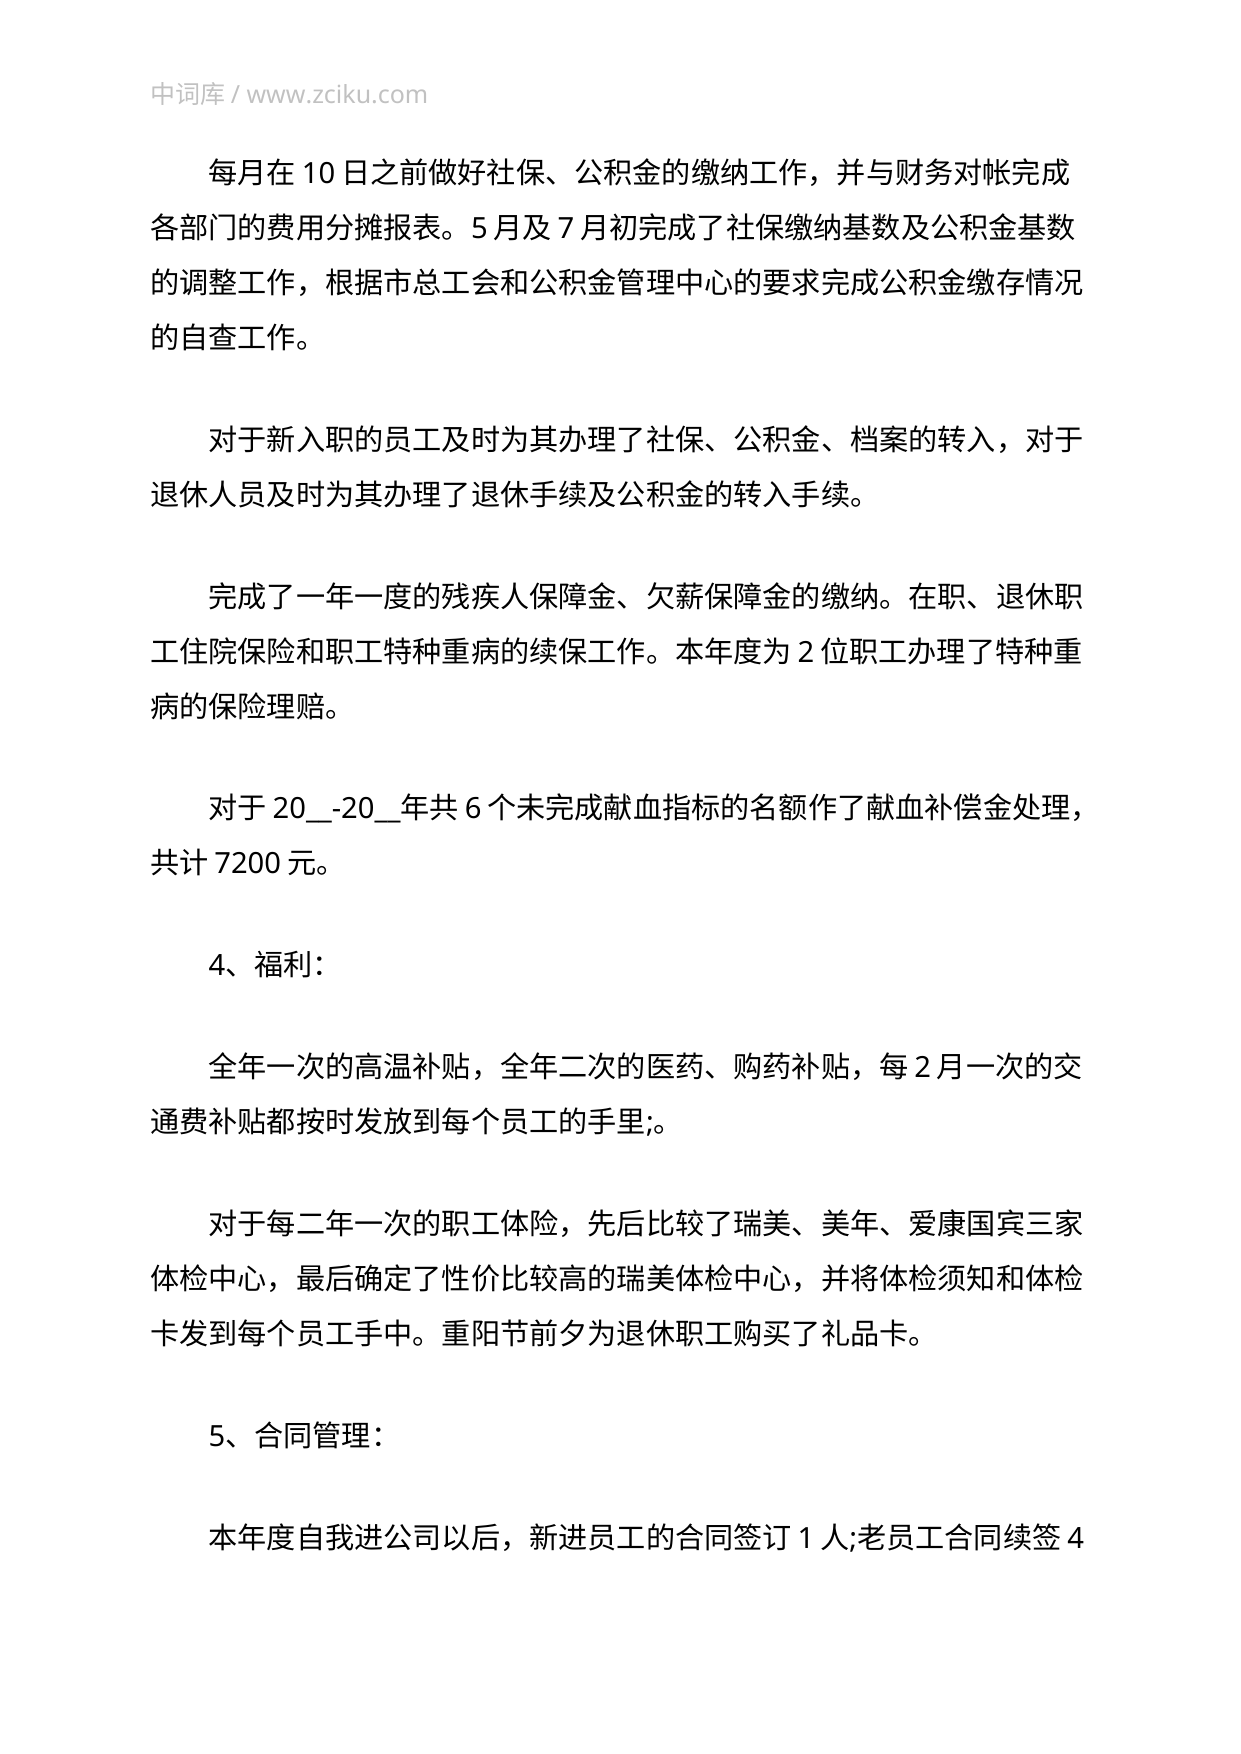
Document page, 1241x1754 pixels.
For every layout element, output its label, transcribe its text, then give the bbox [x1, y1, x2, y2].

text 4、福利： [150, 942, 1090, 984]
text 完成了一年一度的残疾人保障金、欠薪保障金的缴纳。在职、退休职工住院保险和职工特种重病的续保工作。本年度为2位职工办理了特种重病的保险理赔。 [150, 573, 1090, 726]
text 对于每二年一次的职工体险，先后比较了瑞美、美年、爱康国宾三家体检中心，最后确定了性价比较高的瑞美体检中心，并将体检须知和体检卡发到每个员工手中。重阳节前夕为退休职工购买了礼品卡。 [150, 1201, 1090, 1353]
text 每月在10日之前做好社保、公积金的缴纳工作，并与财务对帐完成各部门的费用分摊报表。5月及7月初完成了社保缴纳基数及公积金基数的调整工作，根据市总工会和公积金管理中心的要求完成公积金缴存情况的自查工作。 [150, 150, 1090, 357]
text 全年一次的高温补贴，全年二次的医药、购药补贴，每2月一次的交通费补贴都按时发放到每个员工的手里;。 [150, 1044, 1090, 1141]
text 5、合同管理： [150, 1412, 1090, 1455]
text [150, 1514, 1090, 1557]
text 对于20__-20__年共6个未完成献血指标的名额作了献血补偿金处理，共计7200元。 [150, 785, 1090, 882]
text 对于新入职的员工及时为其办理了社保、公积金、档案的转入，对于退休人员及时为其办理了退休手续及公积金的转入手续。 [150, 417, 1090, 514]
